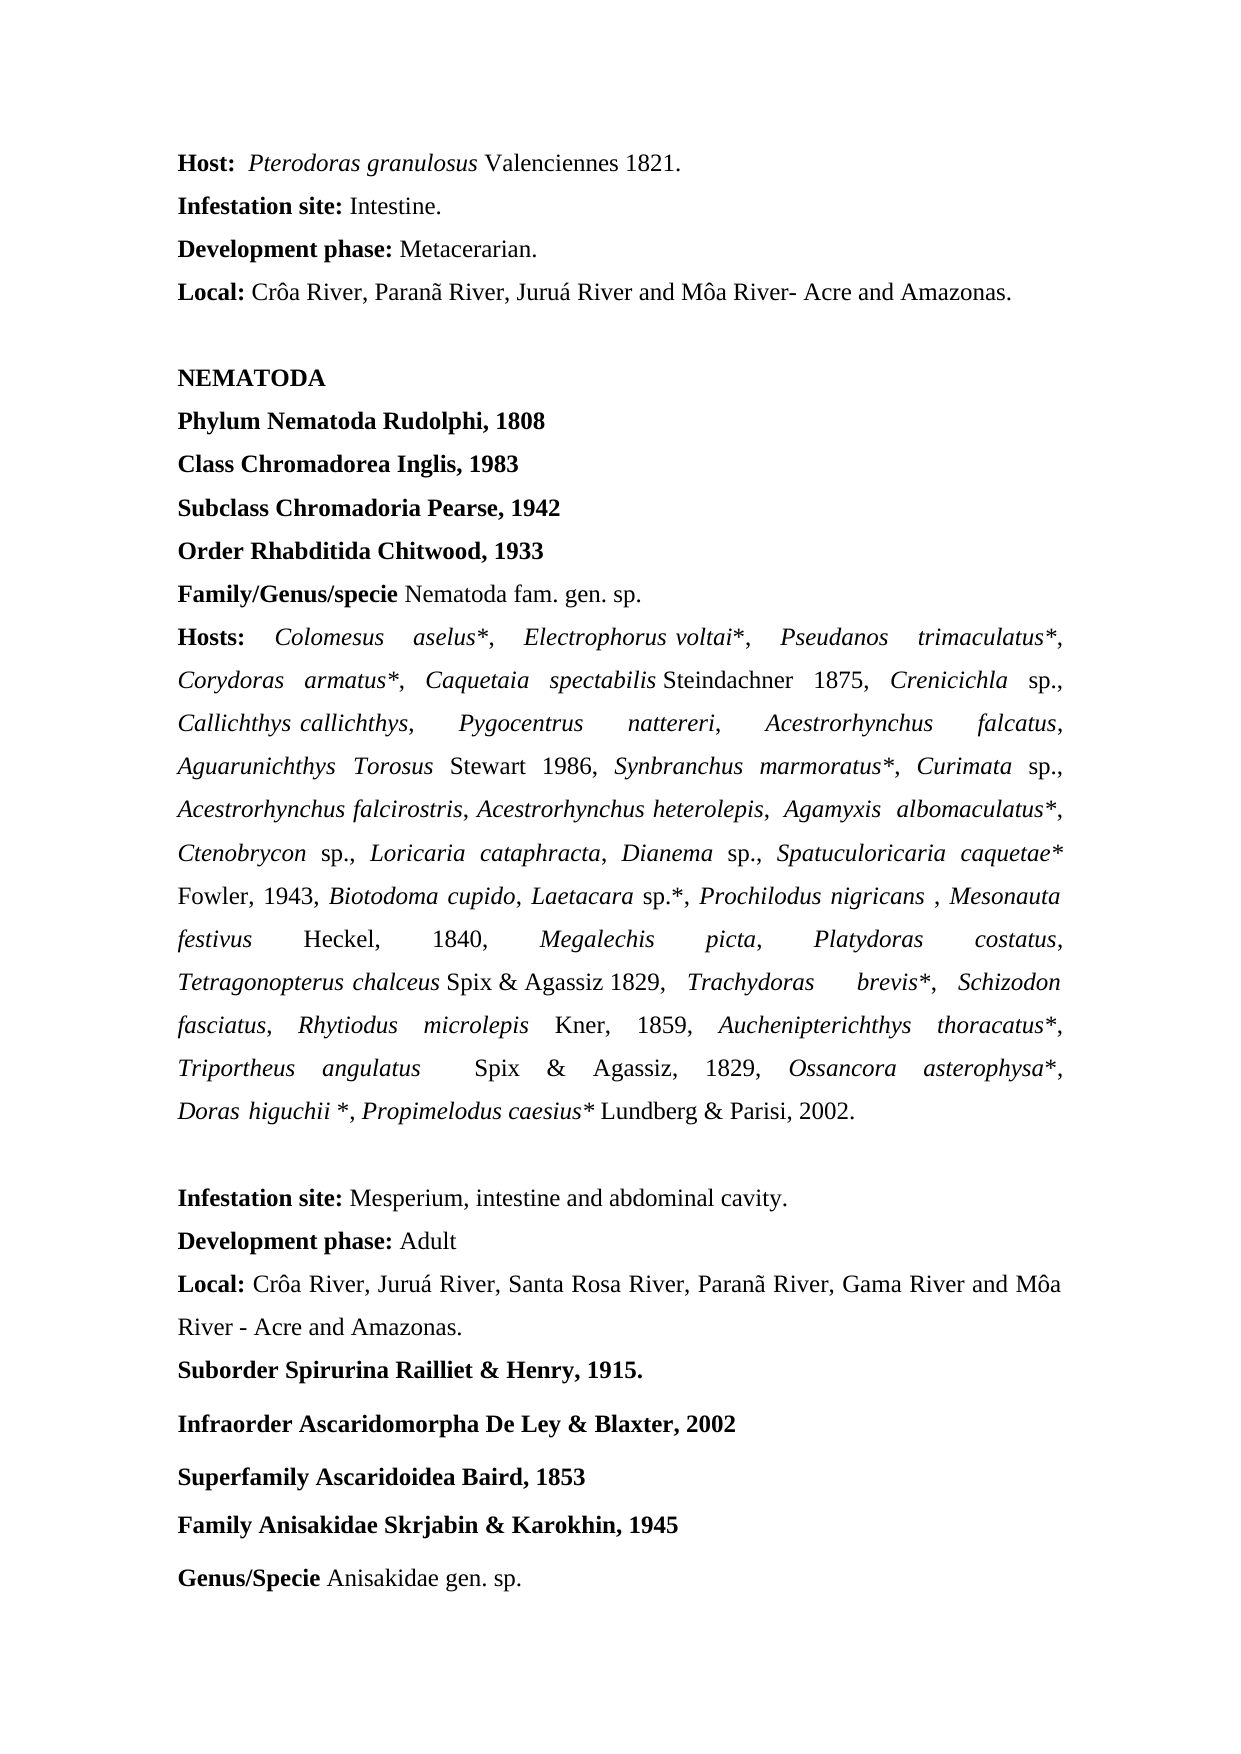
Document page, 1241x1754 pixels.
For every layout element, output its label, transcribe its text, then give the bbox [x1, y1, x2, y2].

text Development phase: Metacerarian. [177, 234, 1063, 263]
subtitle Genus/Specie Anisakidae gen. sp. [177, 1563, 1063, 1592]
subtitle Suborder Spirurina Railliet & Henry, 1915. [177, 1355, 1063, 1384]
text Infestation site: Mesperium, intestine and abdominal cavity. [177, 1183, 1063, 1211]
text Family/Genus/specie Nematoda fam. gen. sp. [177, 579, 1063, 608]
text Host: Pterodoras granulosus Valenciennes 1821. [177, 148, 1063, 176]
text Development phase: Adult [177, 1226, 1063, 1254]
text Order Rhabditida Chitwood, 1933 [177, 536, 1063, 564]
subtitle Family Anisakidae Skrjabin & Karokhin, 1945 [177, 1510, 1063, 1539]
text Subclass Chromadoria Pearse, 1942 [177, 493, 1063, 521]
text Phylum Nematoda Rudolphi, 1808 [177, 406, 1063, 435]
text Hosts: Colomesus aselus*, Electrophorus voltai*, Pseudanos trimaculatus*, Corydoras armatus*, Caquetaia spectabilis Steindachner 1875, Crenicichla sp., Callichthys callichthys, Pygocentrus nattereri, Acestrorhynchus falcatus, Aguarunichthys Torosus Stewart 1986, Synbranchus marmoratus*, Curimata sp., Acestrorhynchus falcirostris, Acestrorhynchus heterolepis, Agamyxis albomaculatus*, Ctenobrycon sp., Loricaria cataphracta, Dianema sp., Spatuculoricaria caquetae* Fowler, 1943, Biotodoma cupido, Laetacara sp.*, Prochilodus nigricans , Mesonauta festivus Heckel, 1840, Megalechis picta, Platydoras costatus, Tetragonopterus chalceus Spix & Agassiz 1829, Trachydoras brevis*, Schizodon fasciatus, Rhytiodus microlepis Kner, 1859, Auchenipterichthys thoracatus*, Triportheus angulatus Spix & Agassiz, 1829, Ossancora asterophysa*, Doras higuchii *, Propimelodus caesius* Lundberg & Parisi, 2002. [177, 622, 1063, 1125]
text Local: Crôa River, Paranã River, Juruá River and Môa River- Acre and Amazonas. [177, 277, 1063, 306]
text NEMATODA [177, 363, 1063, 392]
text Superfamily Ascaridoidea Baird, 1853 [177, 1462, 1063, 1491]
subtitle Infraorder Ascaridomorpha De Ley & Blaxter, 2002 [177, 1409, 1063, 1437]
text Infestation site: Intestine. [177, 191, 1063, 219]
text Class Chromadorea Inglis, 1983 [177, 449, 1063, 478]
text Local: Crôa River, Juruá River, Santa Rosa River, Paranã River, Gama River and Môa River - Acre and Amazonas. [177, 1269, 1063, 1341]
